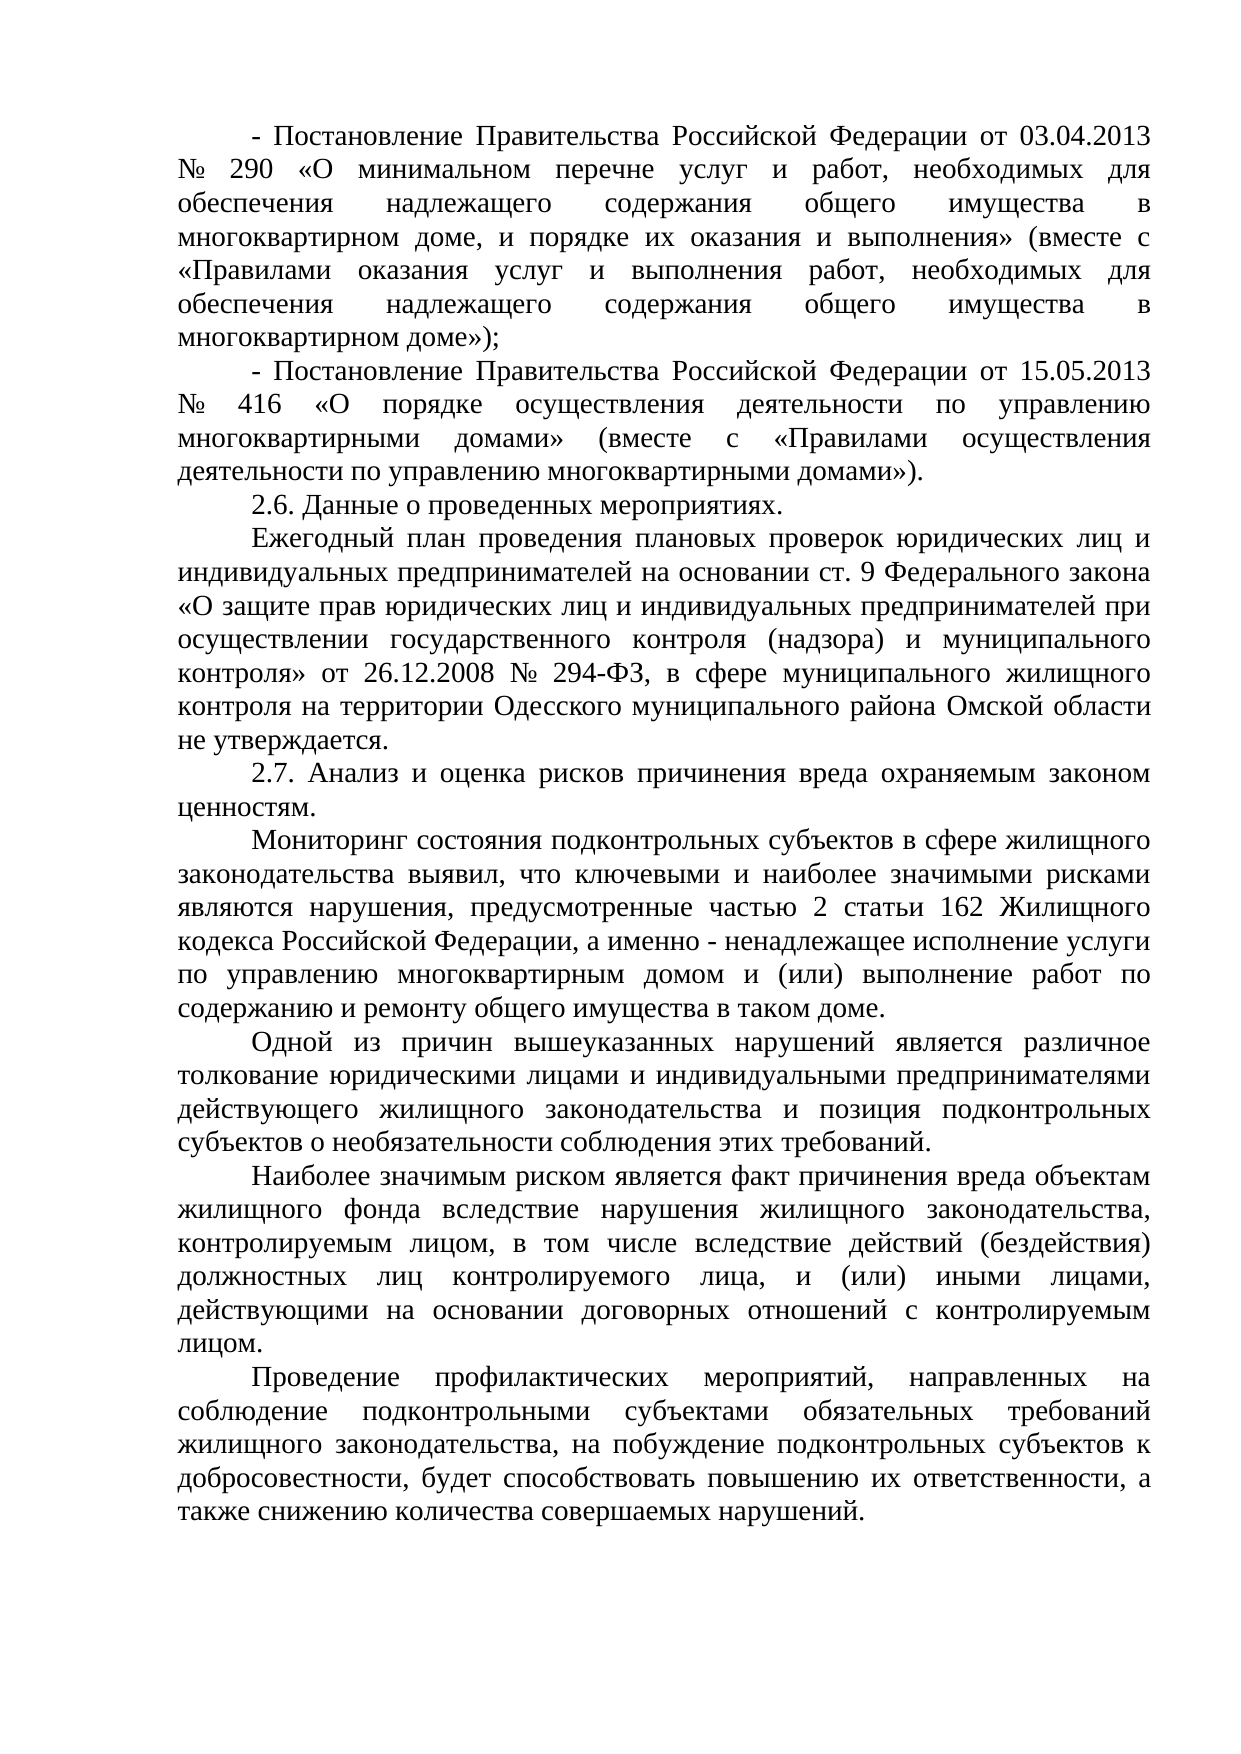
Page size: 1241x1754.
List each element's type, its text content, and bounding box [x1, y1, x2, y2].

text Наиболее значимым риском является факт причинения вреда объектам жилищного фонда вследствие нарушения жилищного законодательства, контролируемым лицом, в том числе вследствие действий (бездействия) должностных лиц контролируемого лица, и (или) иными лицами, действующими на основании договорных отношений с контролируемым лицом. [177, 1158, 1152, 1359]
text Одной из причин вышеуказанных нарушений является различное толкование юридическими лицами и индивидуальными предпринимателями действующего жилищного законодательства и позиция подконтрольных субъектов о необязательности соблюдения этих требований. [177, 1024, 1152, 1158]
text Ежегодный план проведения плановых проверок юридических лиц и индивидуальных предпринимателей на основании ст. 9 Федерального закона «О защите прав юридических лиц и индивидуальных предпринимателей при осуществлении государственного контроля (надзора) и муниципального контроля» от 26.12.2008 № 294-ФЗ, в сфере муниципального жилищного контроля на территории Одесского муниципального района Омской области не утверждается. [177, 521, 1152, 755]
text Мониторинг состояния подконтрольных субъектов в сфере жилищного законодательства выявил, что ключевыми и наиболее значимыми рисками являются нарушения, предусмотренные частью 2 статьи 162 Жилищного кодекса Российской Федерации, а именно - ненадлежащее исполнение услуги по управлению многоквартирным домом и (или) выполнение работ по содержанию и ремонту общего имущества в таком доме. [177, 822, 1152, 1024]
text Проведение профилактических мероприятий, направленных на соблюдение подконтрольными субъектами обязательных требований жилищного законодательства, на побуждение подконтрольных субъектов к добросовестности, будет способствовать повышению их ответственности, а также снижению количества совершаемых нарушений. [177, 1359, 1152, 1527]
text 2.6. Данные о проведенных мероприятиях. [177, 487, 1152, 521]
text - Постановление Правительства Российской Федерации от 15.05.2013 № 416 «О порядке осуществления деятельности по управлению многоквартирными домами» (вместе с «Правилами осуществления деятельности по управлению многоквартирными домами»). [177, 353, 1152, 487]
text - Постановление Правительства Российской Федерации от 03.04.2013 № 290 «О минимальном перечне услуг и работ, необходимых для обеспечения надлежащего содержания общего имущества в многоквартирном доме, и порядке их оказания и выполнения» (вместе с «Правилами оказания услуг и выполнения работ, необходимых для обеспечения надлежащего содержания общего имущества в многоквартирном доме»); [177, 118, 1152, 353]
text 2.7. Анализ и оценка рисков причинения вреда охраняемым законом ценностям. [177, 755, 1152, 822]
